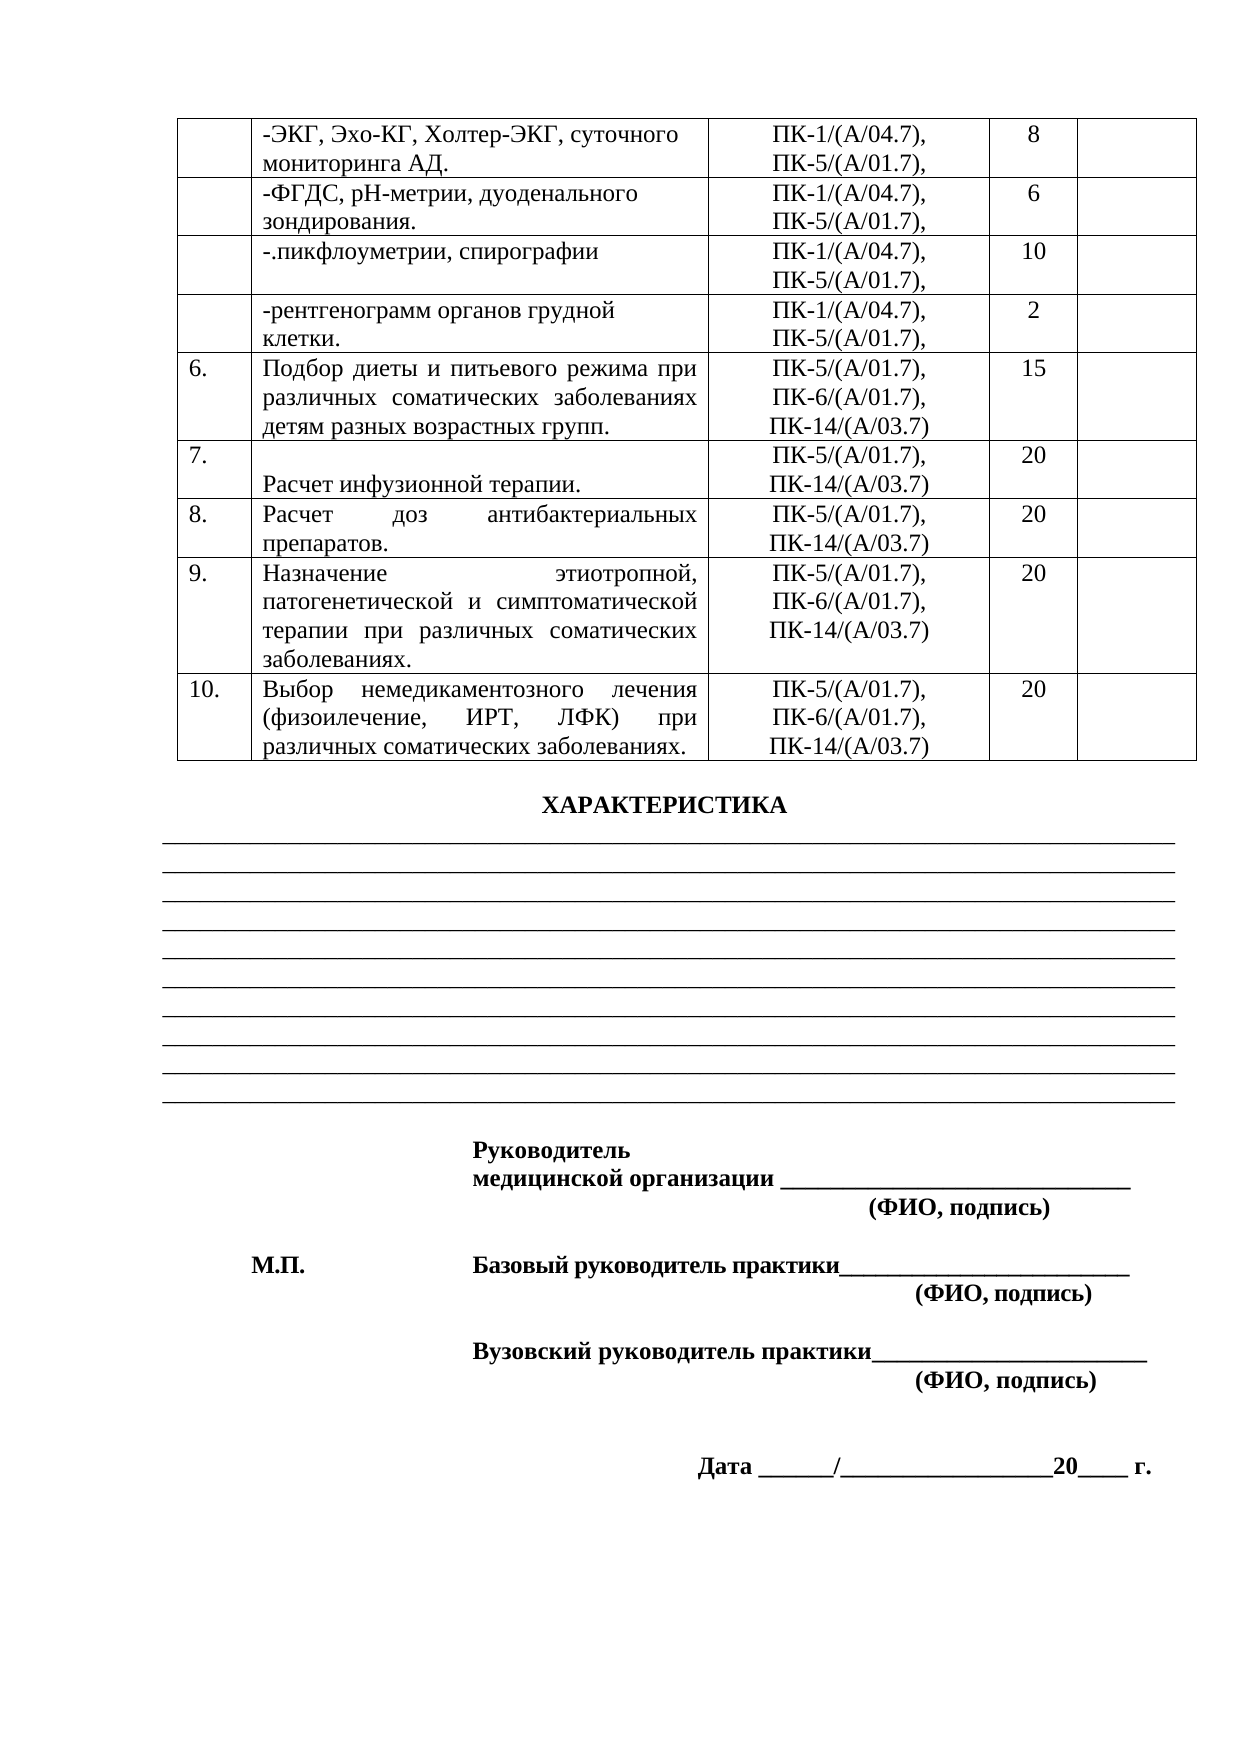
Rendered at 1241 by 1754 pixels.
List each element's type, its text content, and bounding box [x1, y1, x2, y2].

table_cell 7. [178, 441, 251, 498]
text ХАРАКТЕРИСТИКА [177, 790, 1152, 818]
table_cell [1078, 178, 1196, 235]
table_cell 20 [990, 441, 1077, 498]
table_cell [178, 178, 251, 235]
text Вузовский руководитель практики______________________ [398, 1336, 1152, 1365]
table_cell 6 [990, 178, 1077, 235]
table_cell Расчет инфузионной терапии. [252, 441, 708, 498]
table_cell ПК-1/(А/04.7), ПК-5/(А/01.7), [709, 295, 989, 352]
text (ФИО, подпись) [177, 1192, 1152, 1221]
table_cell -.пикфлоуметрии, спирографии [252, 236, 708, 294]
table_cell [1078, 236, 1196, 294]
table_cell ПК-5/(А/01.7), ПК-6/(А/01.7), ПК-14/(А/03.7) [709, 558, 989, 673]
table_cell 15 [990, 353, 1077, 439]
table_cell [1078, 441, 1196, 498]
table_cell Выбор немедикаментозного лечения (физоилечение, ИРТ, ЛФК) при различных соматических заболеваниях. [252, 674, 708, 760]
table_cell ПК-5/(А/01.7), ПК-6/(А/01.7), ПК-14/(А/03.7) [709, 353, 989, 439]
table_cell 8. [178, 499, 251, 557]
text Дата ______/_________________20____ г. [177, 1451, 1152, 1480]
table_cell Расчет доз антибактериальных препаратов. [252, 499, 708, 557]
table_cell 9. [178, 558, 251, 673]
table_cell [1078, 353, 1196, 439]
table_cell [1078, 295, 1196, 352]
table_cell 8 [990, 119, 1077, 177]
table_cell -рентгенограмм органов грудной клетки. [252, 295, 708, 352]
text Руководитель [398, 1135, 1152, 1163]
table_cell ПК-1/(А/04.7), ПК-5/(А/01.7), [709, 178, 989, 235]
table_cell 20 [990, 558, 1077, 673]
table_cell 6. [178, 353, 251, 439]
table_cell 20 [990, 499, 1077, 557]
table_cell [1078, 119, 1196, 177]
table_cell ПК-1/(А/04.7), ПК-5/(А/01.7), [709, 236, 989, 294]
table_cell [178, 236, 251, 294]
text М.П. Базовый руководитель практики________________________ [177, 1250, 1152, 1278]
text медицинской организации ____________________________ [398, 1163, 1152, 1192]
table_cell 2 [990, 295, 1077, 352]
text (ФИО, подпись) [177, 1278, 1152, 1307]
table_cell -ЭКГ, Эхо-КГ, Холтер-ЭКГ, суточного мониторинга АД. [252, 119, 708, 177]
table_cell [1078, 499, 1196, 557]
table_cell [709, 119, 989, 177]
table_cell [178, 119, 251, 177]
text (ФИО, подпись) [841, 1365, 1152, 1393]
table_cell 10. [178, 674, 251, 760]
table_cell ПК-5/(А/01.7), ПК-14/(А/03.7) [709, 499, 989, 557]
table_cell Назначение этиотропной, патогенетической и симптоматической терапии при различных соматических заболеваниях. [252, 558, 708, 673]
table_cell 20 [990, 674, 1077, 760]
text _______________________________________________________________________________________________________________________________________________________________________________________________________________________________________________________________________________________________________________________________________________________________________________________________________________________________________________________________________________________________________________________________________________________________________________________ ___________________________________________________________________________________________________________________________________________________________________________________________________________________________________________________ [162, 818, 1181, 1106]
table_cell 10 [990, 236, 1077, 294]
table_cell ПК-5/(А/01.7), ПК-14/(А/03.7) [709, 441, 989, 498]
table_cell [1078, 558, 1196, 673]
table_cell -ФГДС, рН-метрии, дуоденального зондирования. [252, 178, 708, 235]
table_cell Подбор диеты и питьевого режима при различных соматических заболеваниях детям разных возрастных групп. [252, 353, 708, 439]
table_cell [1078, 674, 1196, 760]
table_cell [178, 295, 251, 352]
table_cell ПК-5/(А/01.7), ПК-6/(А/01.7), ПК-14/(А/03.7) [709, 674, 989, 760]
